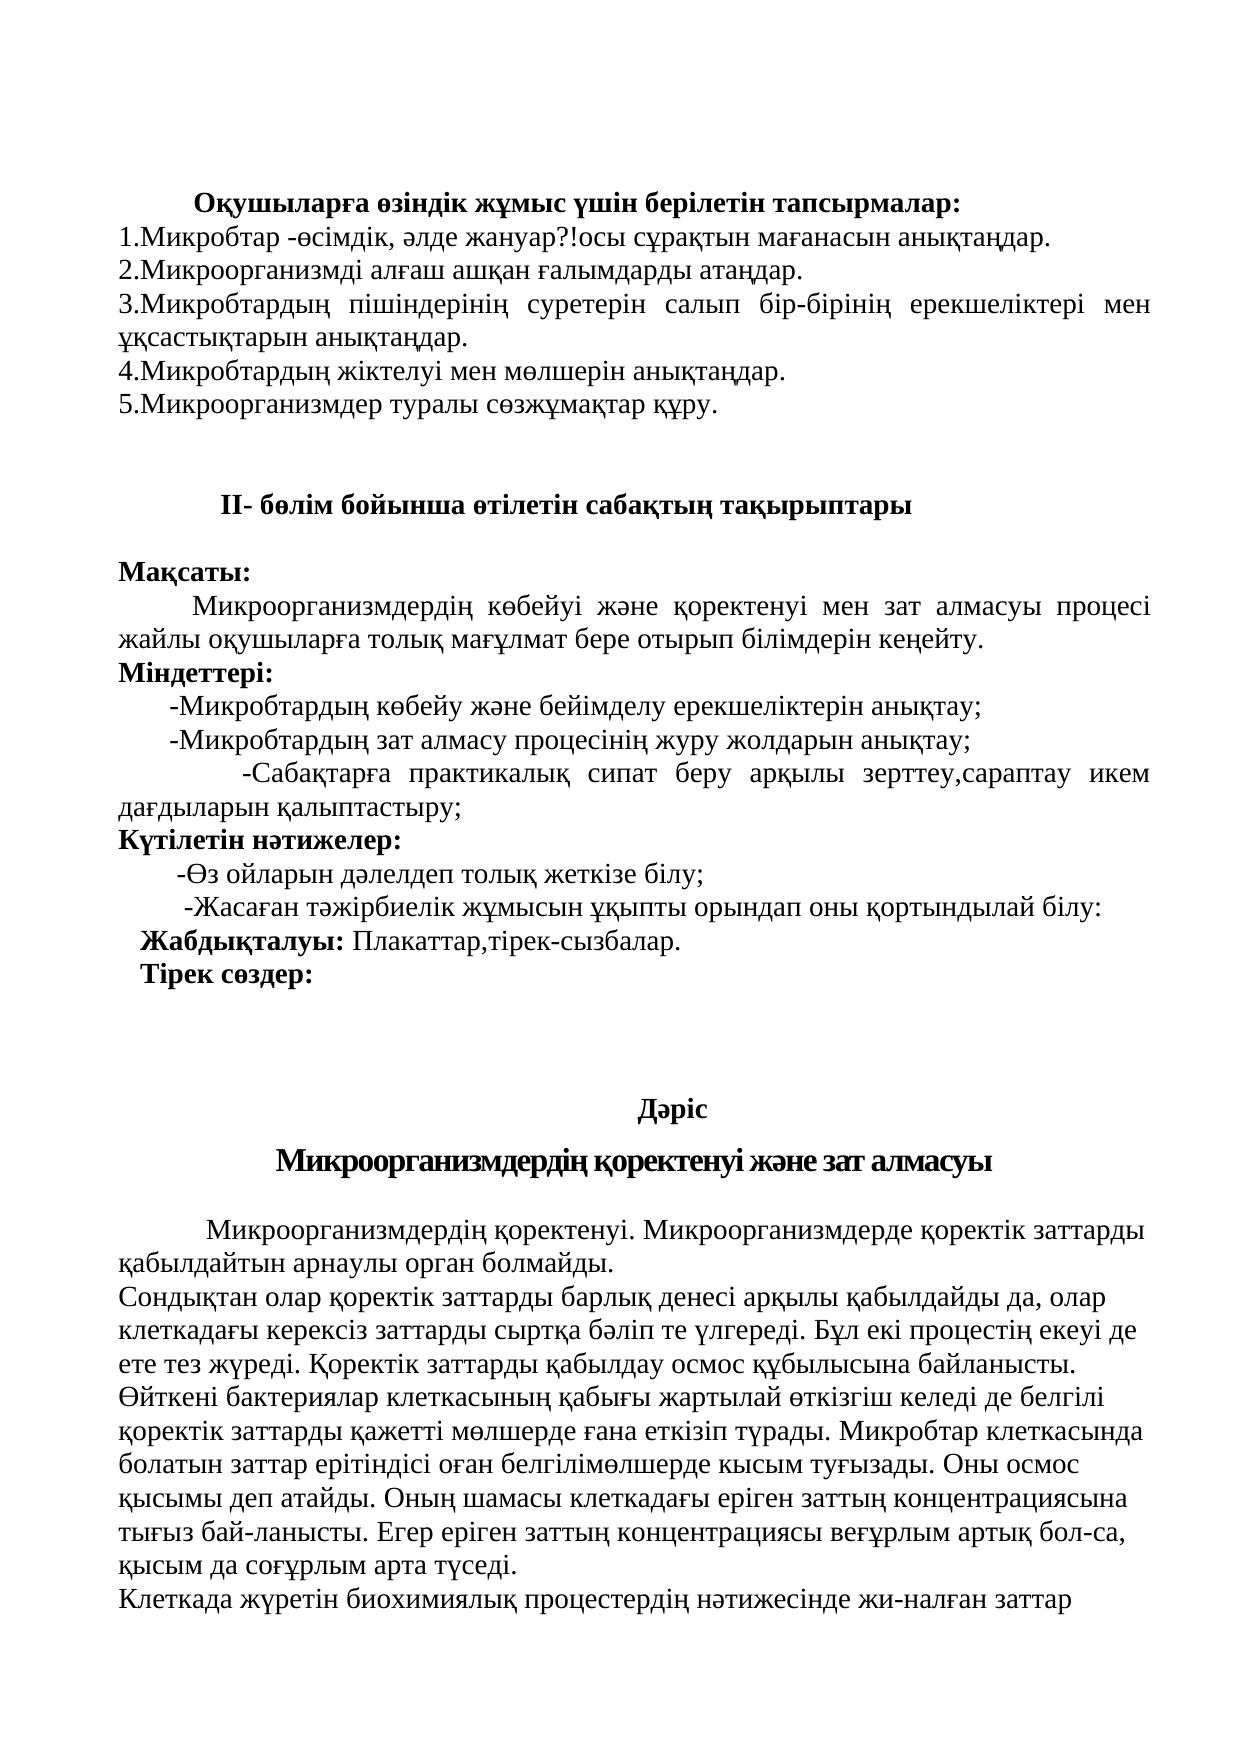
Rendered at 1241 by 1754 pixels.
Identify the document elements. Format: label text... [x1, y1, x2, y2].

text Микроорганизмдердің көбейуі және қоректенуі мен зат алмасуы процесі жайлы оқушыларға толық мағұлмат бере отырып білімдерін кеңейту. [118, 588, 1152, 655]
text -Сабақтарға практикалық сипат беру арқылы зерттеу,сараптау икем дағдыларын қалыптастыру; [118, 755, 1152, 822]
text Тірек сөздер: [118, 957, 1152, 990]
text Оқушыларға өзіндік жұмыс үшін берілетін тапсырмалар: [193, 185, 1152, 219]
text 2.Микроорганизмді алғаш ашқан ғалымдарды атаңдар. [118, 252, 1152, 286]
text -Микробтардың зат алмасу процесінің журу жолдарын анықтау; [118, 722, 1152, 755]
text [118, 1212, 1152, 1614]
text 1.Микробтар -өсімдік, әлде жануар?!осы сұрақтын мағанасын анықтаңдар. [118, 219, 1152, 252]
text -Микробтардың көбейу және бейімделу ерекшеліктерін анықтау; [118, 688, 1152, 722]
subtitle Микроорганизмдердің қоректенуі және зат алмасуы [118, 1140, 1152, 1179]
text Дәріс [193, 1091, 1152, 1124]
text 3.Микробтардың пішіндерінің суретерін салып бір-бірінің ерекшеліктері мен ұқсастықтарын анықтаңдар. [118, 286, 1152, 353]
text II- бөлім бойынша өтілетін сабақтың тақырыптары [118, 487, 1152, 521]
text 4.Микробтардың жіктелуі мен мөлшерін анықтаңдар. [118, 353, 1152, 386]
text -Өз ойларын дәлелдеп толық жеткізе білу; [118, 856, 1152, 889]
text Міндеттері: [118, 655, 1152, 688]
text Мақсаты: [118, 554, 1152, 588]
text Күтілетін нәтижелер: [118, 822, 1152, 856]
text -Жасаған тәжірбиелік жұмысын ұқыпты орындап оны қортындылай білу: [118, 889, 1152, 923]
text Жабдықталуы: Плакаттар,тірек-сызбалар. [118, 923, 1152, 957]
text 5.Микроорганизмдер туралы сөзжұмақтар құру. [118, 386, 1152, 420]
